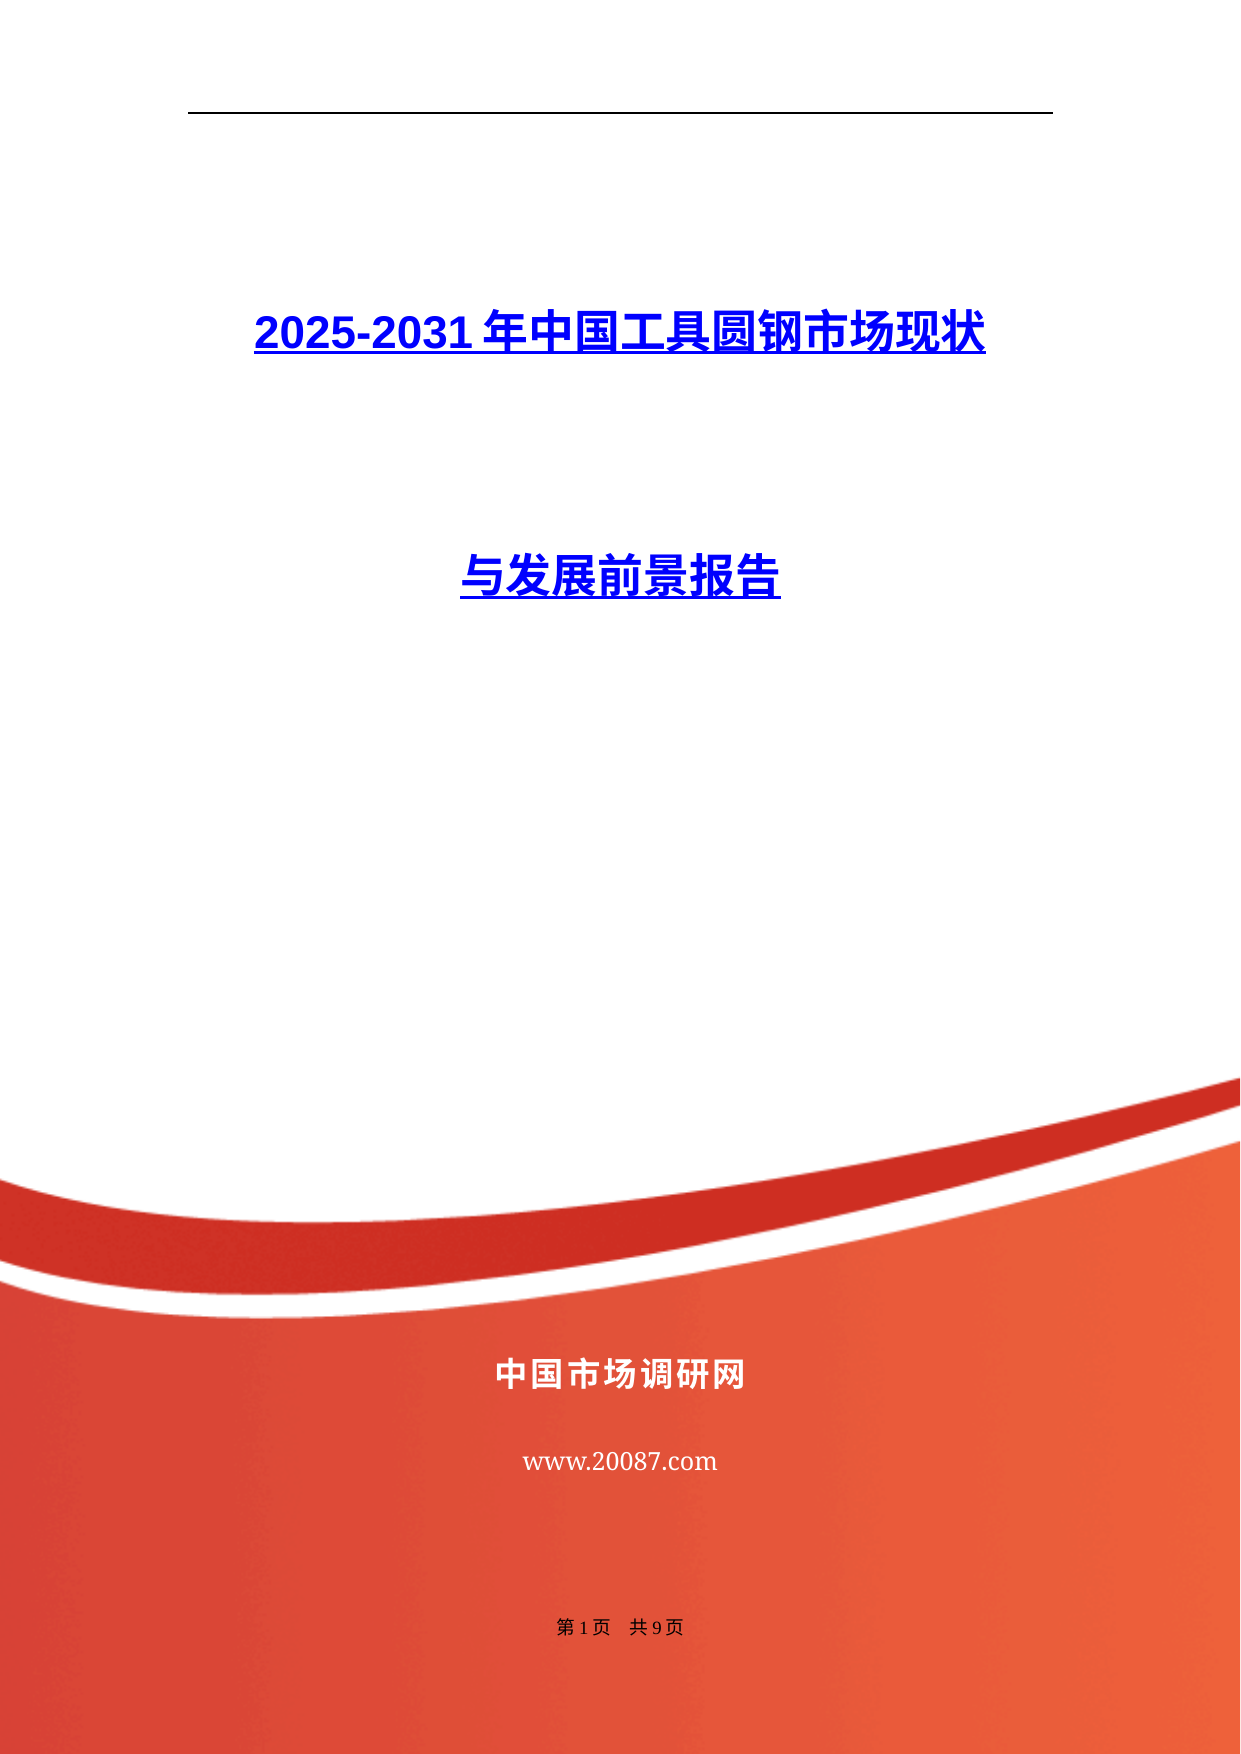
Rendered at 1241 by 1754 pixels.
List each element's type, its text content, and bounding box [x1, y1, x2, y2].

table_header 2025-2031年中国工具圆钢市场现状与发展前景报告 [188, 207, 1053, 773]
picture [0, 1006, 1241, 1754]
text www.20087.com [187, 1428, 1053, 1493]
subtitle 中国市场调研网 [187, 1339, 1053, 1404]
